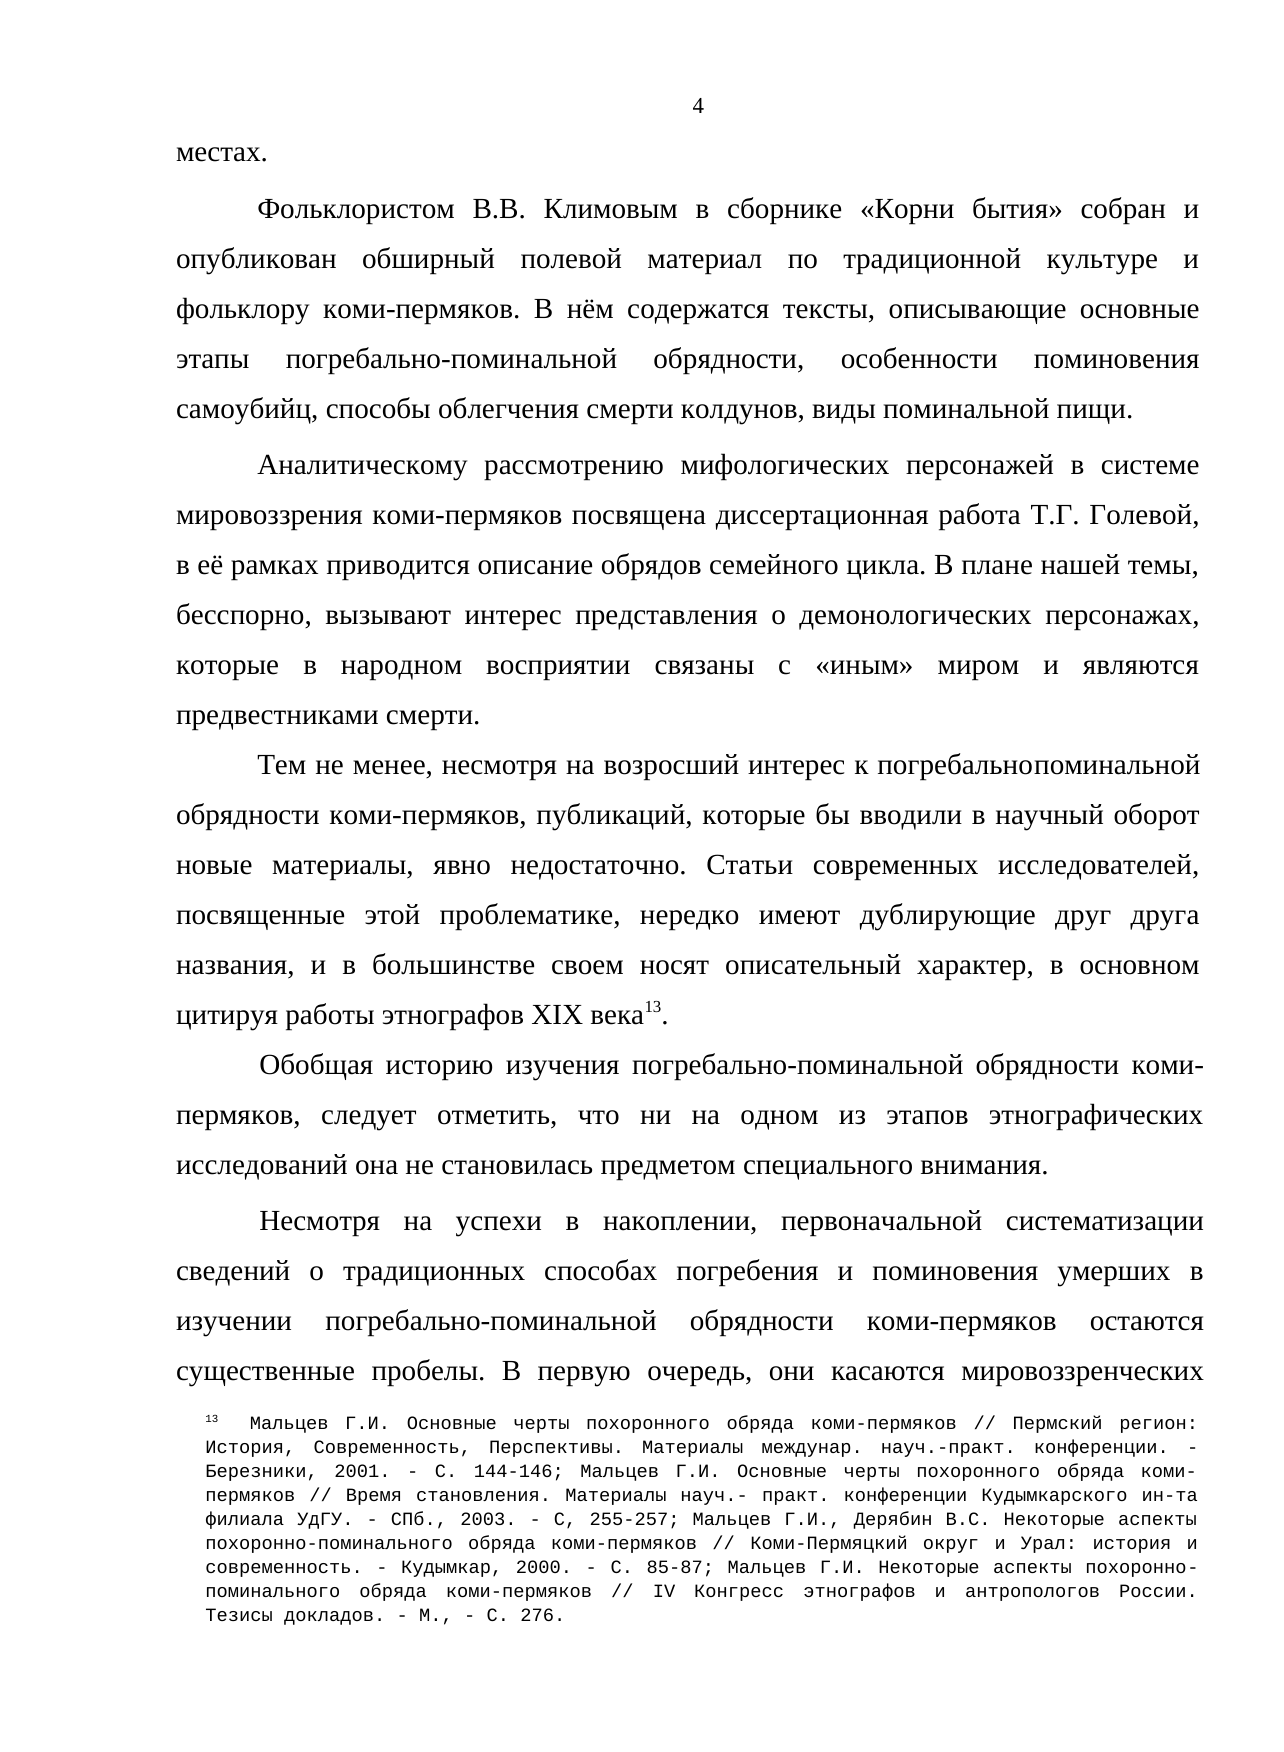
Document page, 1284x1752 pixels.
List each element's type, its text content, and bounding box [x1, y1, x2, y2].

text Фольклористом В.В. Климовым в сборнике «Корни бытия» собран и опубликован обширный полевой материал по традиционной культуре и фольклору коми-пермяков. В нём содержатся тексты, описывающие основные этапы погребально-поминальной обрядности, особенности поминовения самоубийц, способы облегчения смерти колдунов, виды поминальной пищи. [176, 178, 1200, 428]
text Обобщая историю изучения погребально-поминальной обрядности коми- пермяков, следует отметить, что ни на одном из этапов этнографических исследований она не становилась предметом специального внимания. [176, 1034, 1204, 1184]
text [176, 121, 1200, 171]
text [176, 1191, 1204, 1391]
text Тем не менее, несмотря на возросший интерес к погребальнопоминальной обрядности коми-пермяков, публикаций, которые бы вводили в научный оборот новые материалы, явно недостаточно. Статьи современных исследователей, посвященные этой проблематике, нередко имеют дублирующие друг друга названия, и в большинстве своем носят описательный характер, в основном цитируя работы этнографов XIX века. [176, 734, 1200, 1034]
text Аналитическому рассмотрению мифологических персонажей в системе мировоззрения коми-пермяков посвящена диссертационная работа Т.Г. Голевой, в её рамках приводится описание обрядов семейного цикла. В плане нашей темы, бесспорно, вызывают интерес представления о демонологических персонажах, которые в народном восприятии связаны с «иным» миром и являются предвестниками смерти. [176, 434, 1200, 734]
